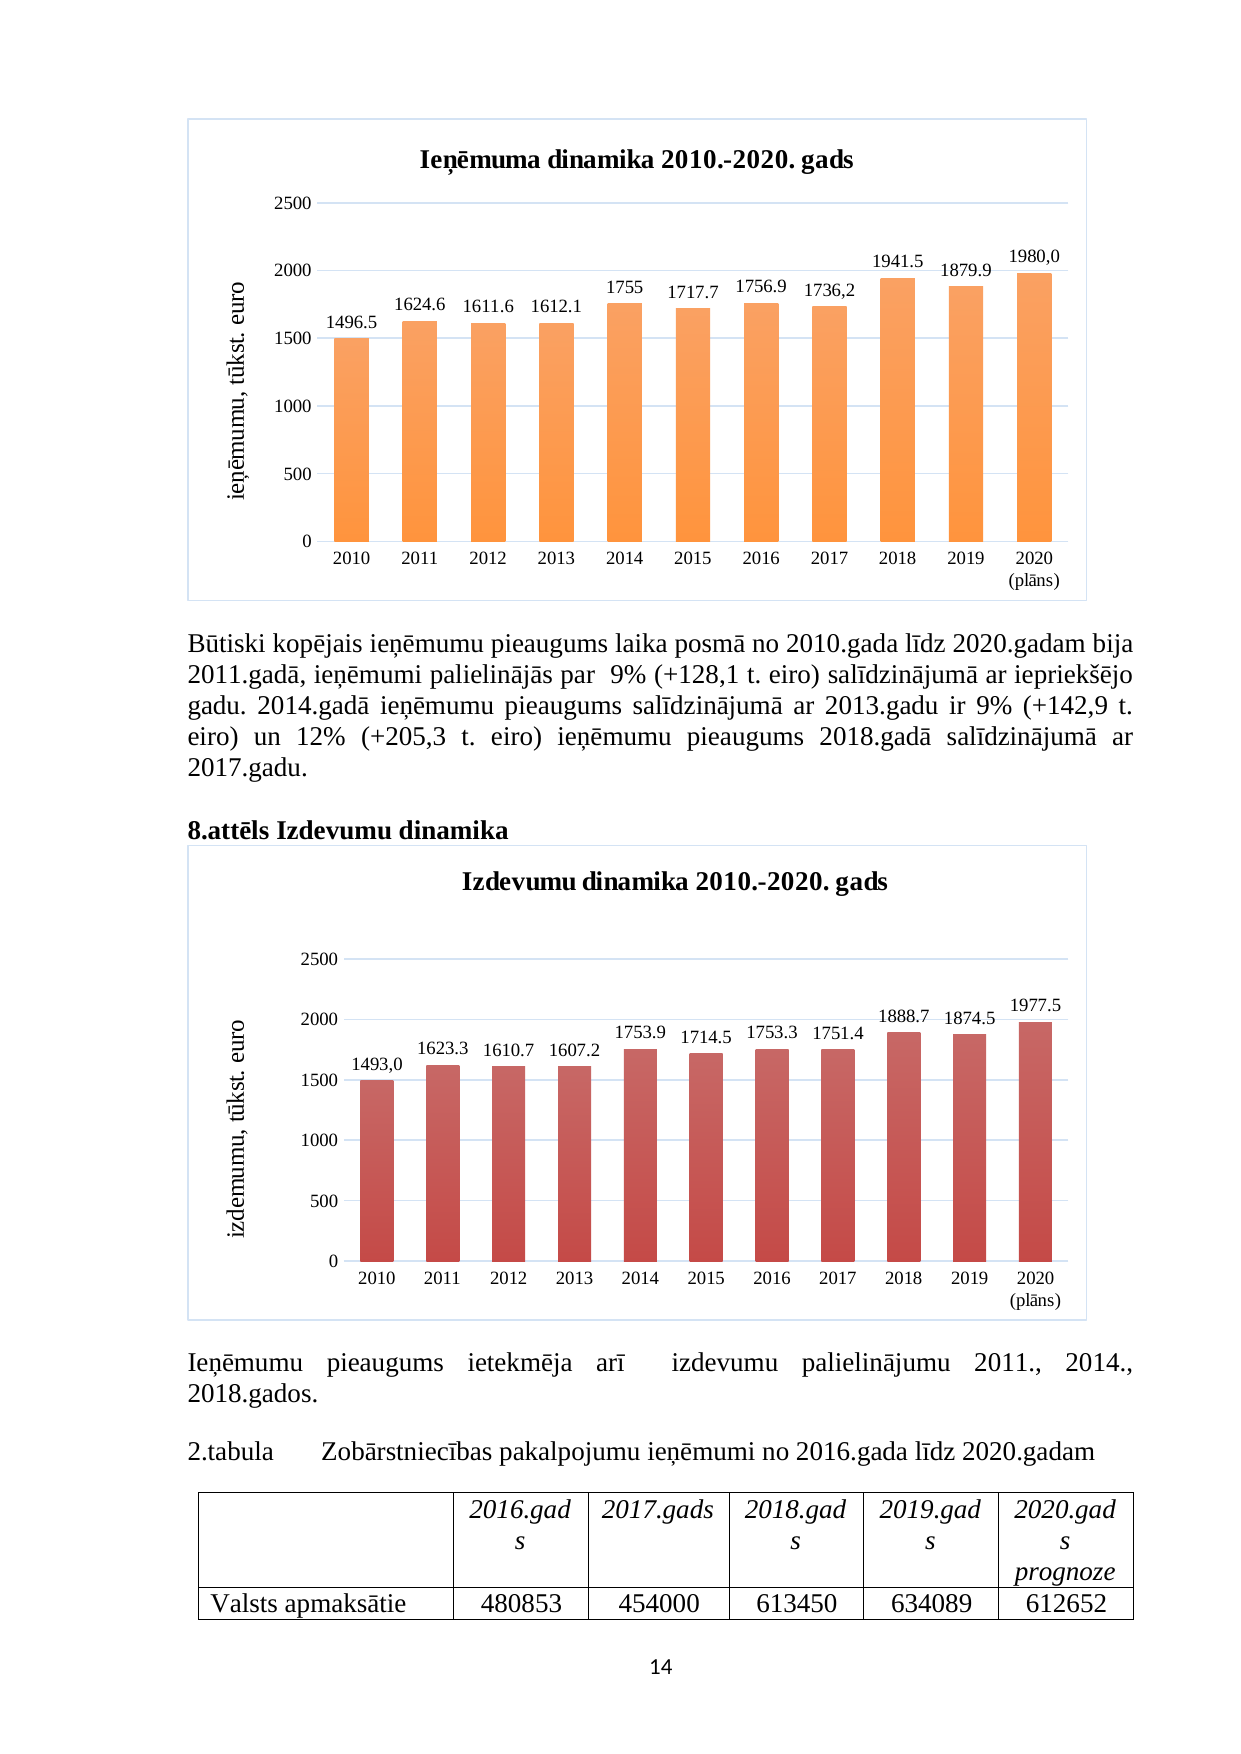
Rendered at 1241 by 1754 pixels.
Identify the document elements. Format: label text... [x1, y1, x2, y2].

table_header 2020.gads prognoze [999, 1493, 1133, 1587]
text Būtiski kopējais ieņēmumu pieaugums laika posmā no 2010.gada līdz 2020.gadam bija 2011.gadā, ieņēmumi palielinājās par 9% (+128,1 t. eiro) salīdzinājumā ar iepriekšējo gadu. 2014.gadā ieņēmumu pieaugums salīdzinājumā ar 2013.gadu ir 9% (+142,9 t. eiro) un 12% (+205,3 t. eiro) ieņēmumu pieaugums 2018.gadā salīdzinājumā ar 2017.gadu. [187, 627, 1134, 783]
text 2.tabula Zobārstniecības pakalpojumu ieņēmumi no 2016.gada līdz 2020.gadam [187, 1434, 1134, 1466]
table_cell 634089 [864, 1588, 998, 1619]
table_header 2016.gads [454, 1493, 588, 1587]
text Ieņēmumu pieaugums ietekmēja arī izdevumu palielinājumu 2011., 2014., 2018.gados. [187, 1346, 1134, 1408]
table_cell 612652 [999, 1588, 1133, 1619]
table_cell 454000 [589, 1588, 729, 1619]
table_header 2019.gads [864, 1493, 998, 1587]
table_cell 480853 [454, 1588, 588, 1619]
table_cell 613450 [730, 1588, 863, 1619]
text 8.attēls Izdevumu dinamika [187, 814, 1134, 845]
table_header 2017.gads [589, 1493, 729, 1587]
table_header [199, 1493, 453, 1587]
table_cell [199, 1588, 453, 1619]
table_header 2018.gads [730, 1493, 863, 1587]
